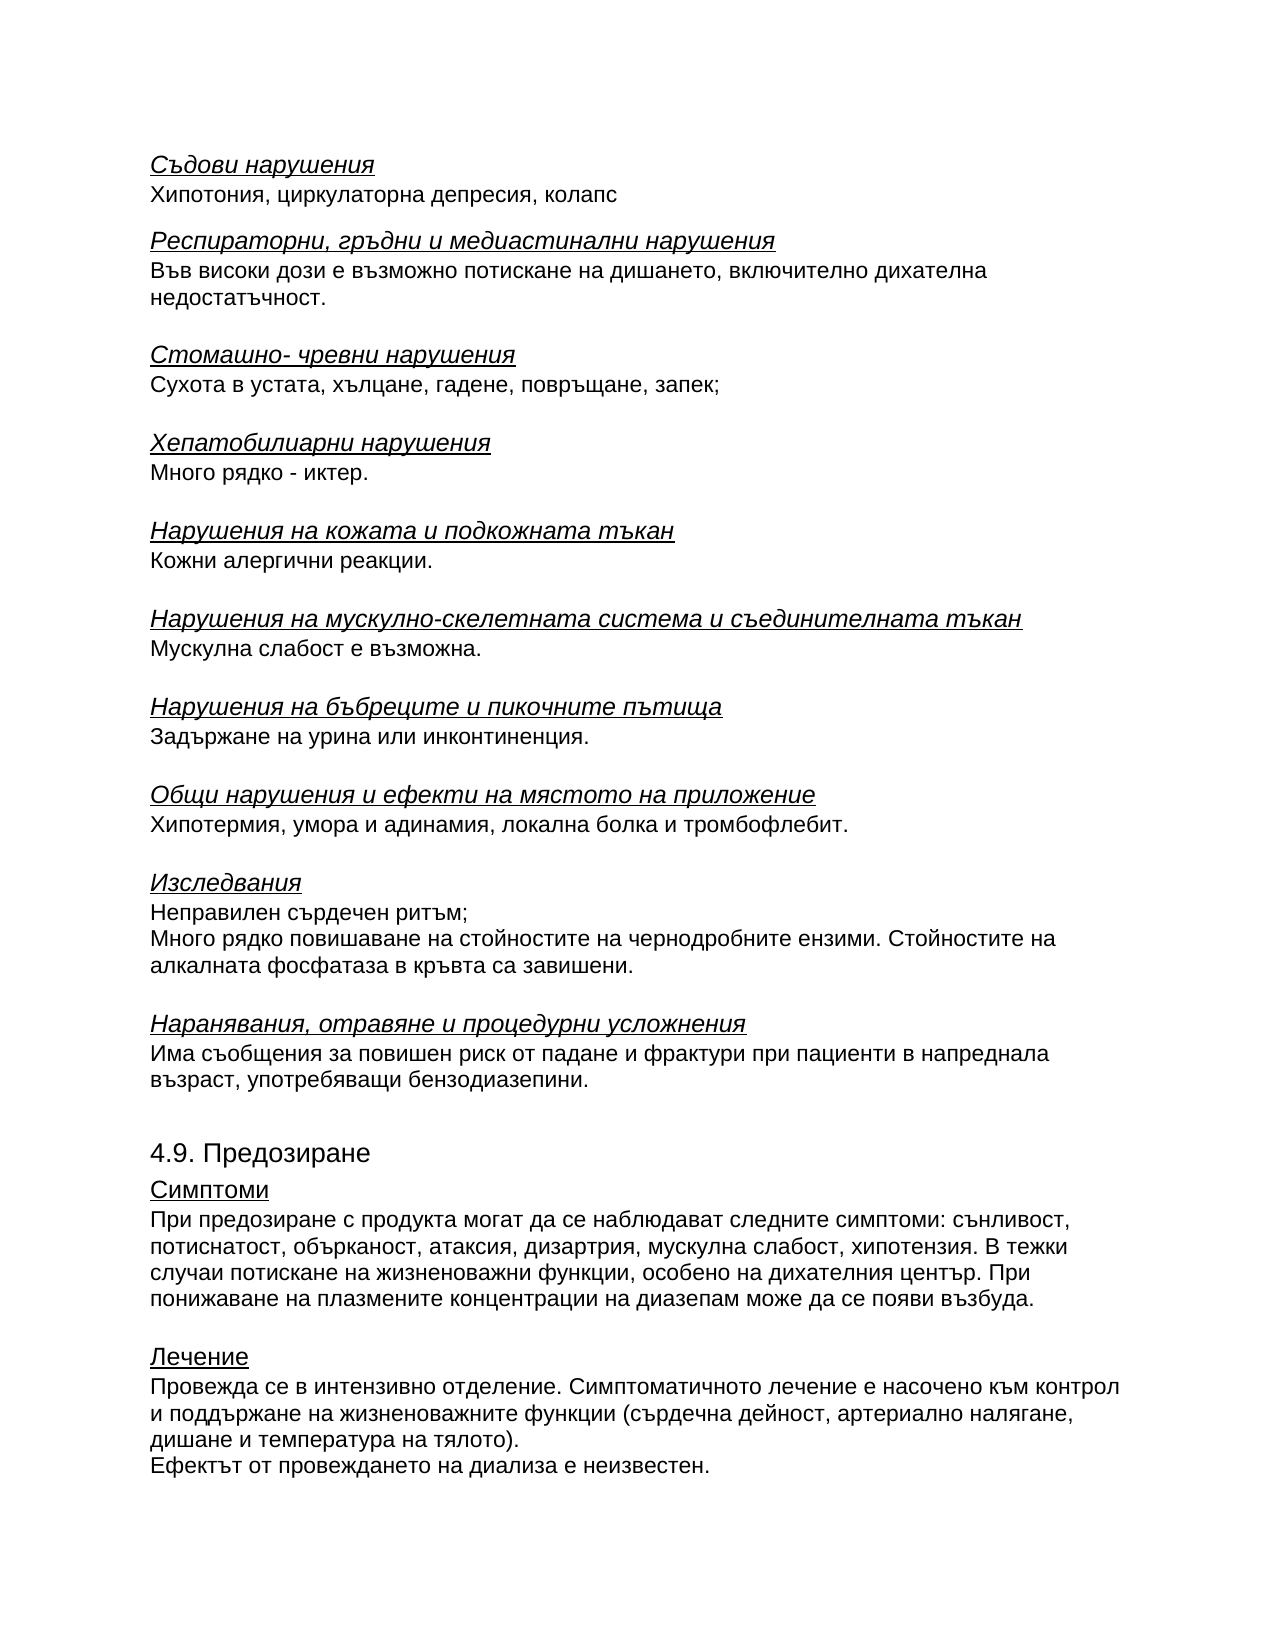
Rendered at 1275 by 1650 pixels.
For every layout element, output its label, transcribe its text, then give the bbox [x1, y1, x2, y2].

subtitle Хепатобилиарни нарушения [150, 428, 1125, 457]
text Задържане на урина или инконтиненция. [150, 723, 1125, 749]
subtitle Съдови нарушения [150, 150, 1125, 179]
subtitle Нарушения на кожата и подкожната тъкан [150, 516, 1125, 545]
subtitle Нарушения на мускулно-скелетната система и съединителната тъкан [150, 604, 1125, 633]
text Хипотония, циркулаторна депресия, колапс [150, 181, 1125, 207]
subtitle Нарушения на бъбреците и пикочните пътища [150, 692, 1125, 721]
text Кожни алергични реакции. [150, 547, 1125, 574]
text Във високи дози е възможно потискане на дишането, включително дихателна недостатъчност. [150, 257, 1125, 310]
text Мускулна слабост е възможна. [150, 635, 1125, 662]
subtitle Лечение [150, 1342, 1125, 1371]
text Ефектът от провеждането на диализа е неизвестен. [150, 1452, 1125, 1479]
subtitle Симптоми [150, 1175, 1125, 1204]
subtitle Стомашно- чревни нарушения [150, 340, 1125, 369]
subtitle Наранявания, отравяне и процедурни усложнения [150, 1008, 1125, 1037]
text Хипотермия, умора и адинамия, локална болка и тромбофлебит. [150, 811, 1125, 837]
text Има съобщения за повишен риск от падане и фрактури при пациенти в напреднала възраст, употребяващи бензодиазепини. [150, 1039, 1125, 1092]
text Сухота в устата, хълцане, гадене, повръщане, запек; [150, 371, 1125, 398]
text Много рядко повишаване на стойностите на чернодробните ензими. Стойностите на алкалната фосфатаза в кръвта са завишени. [150, 925, 1125, 978]
text При предозиране с продукта могат да се наблюдават следните симптоми: сънливост, потиснатост, обърканост, атаксия, дизартрия, мускулна слабост, хипотензия. В тежки случаи потискане на жизненоважни функции, особено на дихателния център. При понижаване на плазмените концентрации на диазепам може да се появи възбуда. [150, 1206, 1125, 1312]
subtitle 4.9. Предозиране [150, 1137, 1125, 1169]
text Много рядко - иктер. [150, 459, 1125, 486]
text Неправилен сърдечен ритъм; [150, 899, 1125, 925]
subtitle Респираторни, гръдни и медиастинални нарушения [150, 226, 1125, 255]
subtitle Изследвания [150, 868, 1125, 897]
subtitle Общи нарушения и ефекти на мястото на приложение [150, 780, 1125, 809]
text Провежда се в интензивно отделение. Симптоматичното лечение е насочено към контрол и поддържане на жизненоважните функции (сърдечна дейност, артериално налягане, дишане и температура на тялото). [150, 1373, 1125, 1452]
